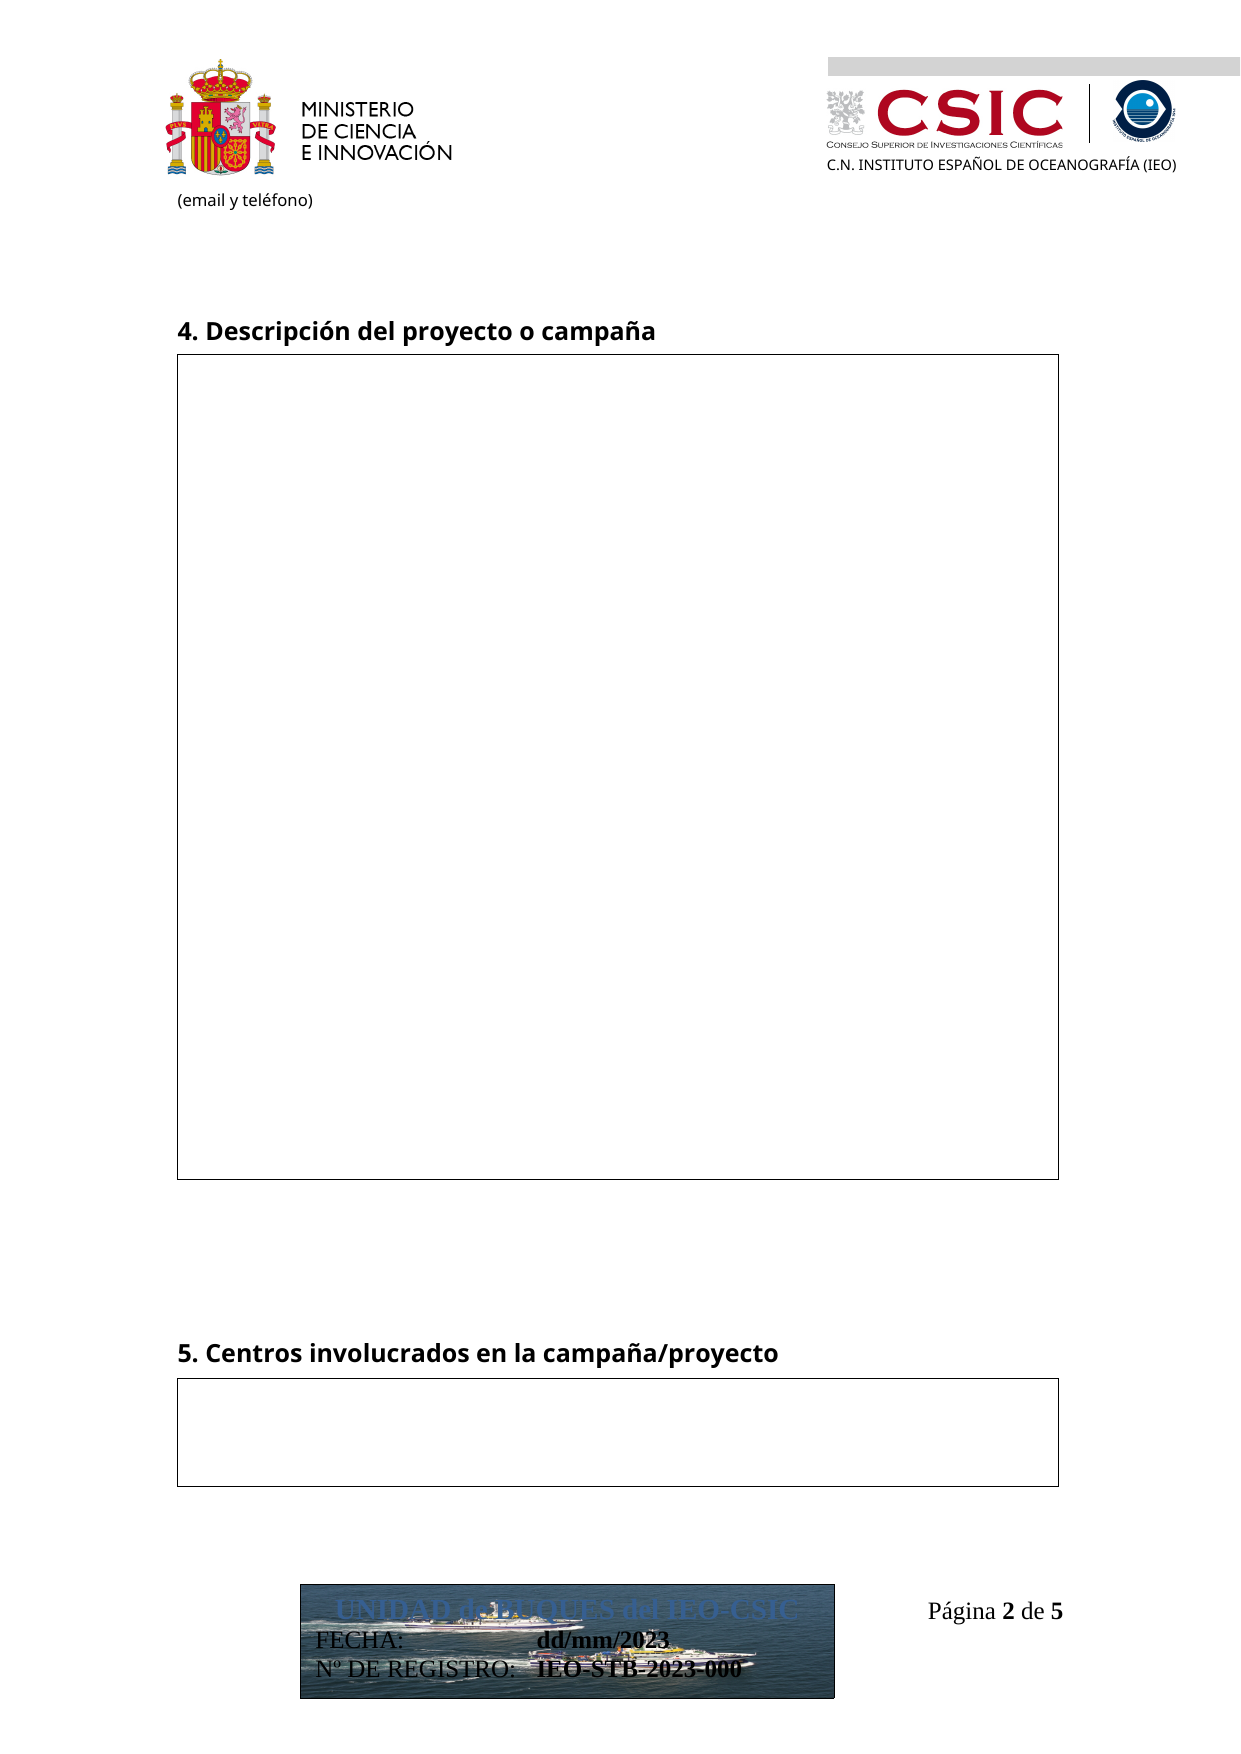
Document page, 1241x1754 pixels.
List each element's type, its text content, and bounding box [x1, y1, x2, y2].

picture [165, 59, 482, 177]
picture [1112, 80, 1176, 142]
picture [826, 87, 1063, 148]
picture [828, 57, 1241, 76]
picture [301, 1585, 834, 1698]
text 4. Descripción del proyecto o campaña [177, 313, 1063, 347]
text (email y teléfono) [177, 188, 1063, 211]
text 5. Centros involucrados en la campaña/proyecto [177, 1335, 1063, 1369]
